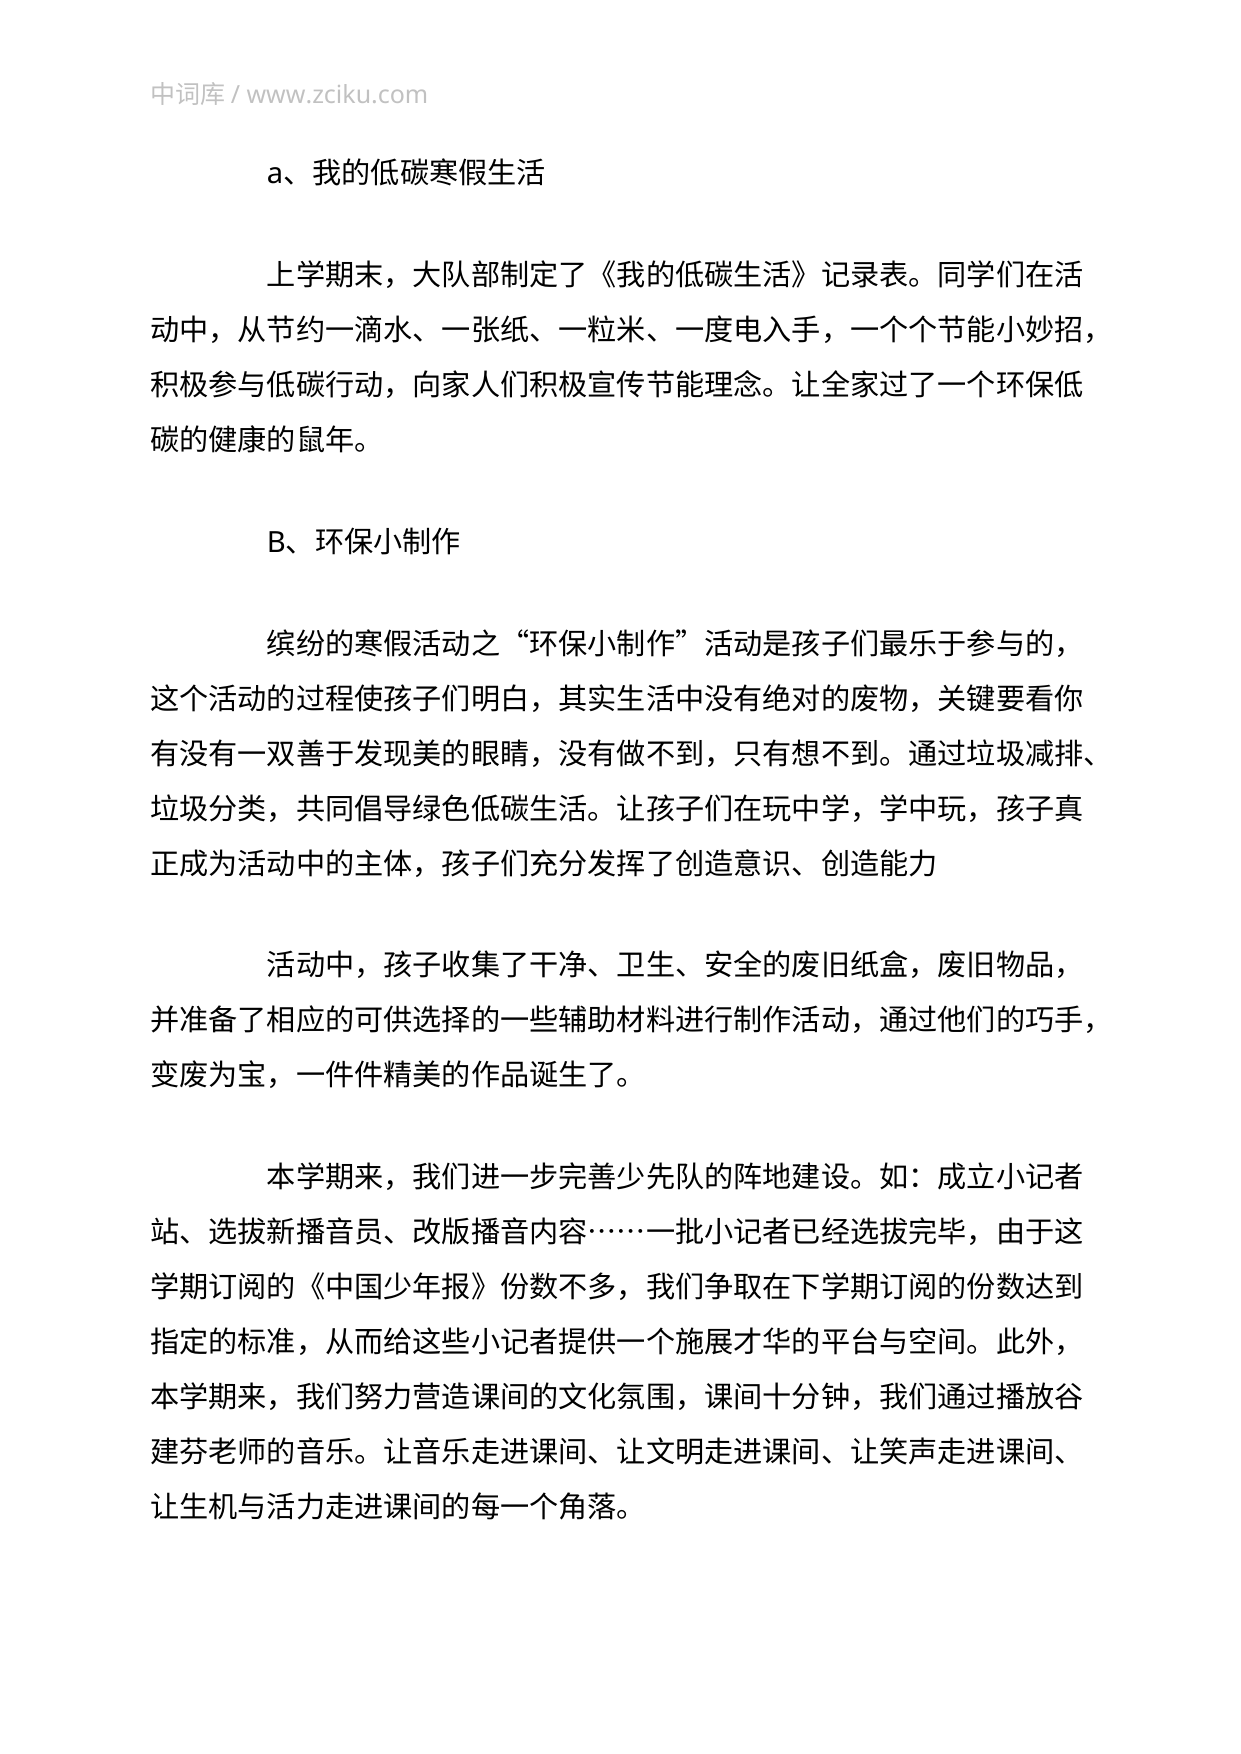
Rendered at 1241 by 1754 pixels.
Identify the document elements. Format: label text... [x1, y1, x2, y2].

text 本学期来，我们进一步完善少先队的阵地建设。如：成立小记者站、选拔新播音员、改版播音内容……一批小记者已经选拔完毕，由于这学期订阅的《中国少年报》份数不多，我们争取在下学期订阅的份数达到指定的标准，从而给这些小记者提供一个施展才华的平台与空间。此外，本学期来，我们努力营造课间的文化氛围，课间十分钟，我们通过播放谷建芬老师的音乐。让音乐走进课间、让文明走进课间、让笑声走进课间、让生机与活力走进课间的每一个角落。 [150, 1154, 1090, 1525]
text 上学期末，大队部制定了《我的低碳生活》记录表。同学们在活动中，从节约一滴水、一张纸、一粒米、一度电入手，一个个节能小妙招，积极参与低碳行动，向家人们积极宣传节能理念。让全家过了一个环保低碳的健康的鼠年。 [150, 252, 1090, 459]
text 缤纷的寒假活动之“环保小制作”活动是孩子们最乐于参与的，这个活动的过程使孩子们明白，其实生活中没有绝对的废物，关键要看你有没有一双善于发现美的眼睛，没有做不到，只有想不到。通过垃圾减排、垃圾分类，共同倡导绿色低碳生活。让孩子们在玩中学，学中玩，孩子真正成为活动中的主体，孩子们充分发挥了创造意识、创造能力 [150, 621, 1090, 882]
text 活动中，孩子收集了干净、卫生、安全的废旧纸盒，废旧物品，并准备了相应的可供选择的一些辅助材料进行制作活动，通过他们的巧手，变废为宝，一件件精美的作品诞生了。 [150, 942, 1090, 1094]
text a、我的低碳寒假生活 [150, 150, 1090, 192]
text B、环保小制作 [150, 518, 1090, 561]
